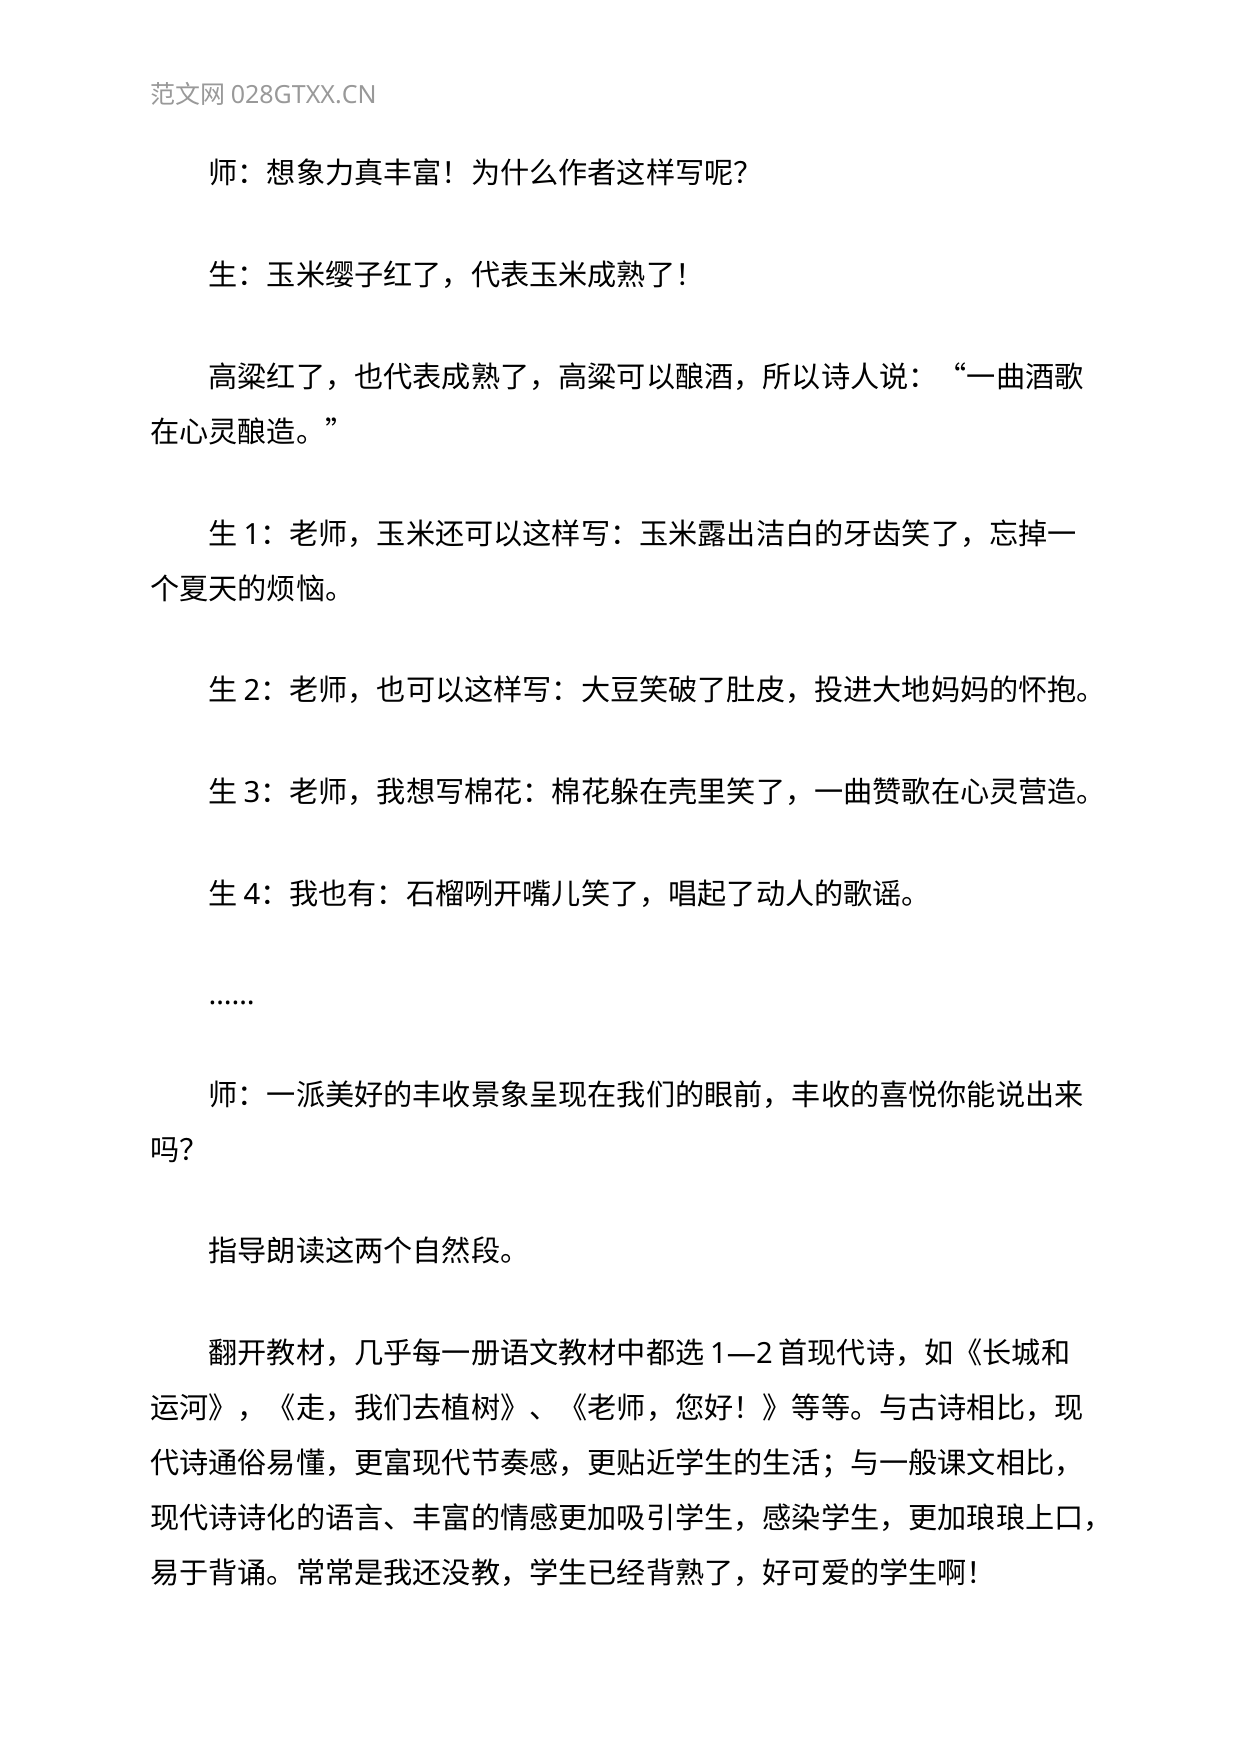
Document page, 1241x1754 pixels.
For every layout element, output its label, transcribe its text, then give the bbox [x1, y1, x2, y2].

text 生3：老师，我想写棉花：棉花躲在壳里笑了，一曲赞歌在心灵营造。 [150, 769, 1090, 811]
text …… [150, 973, 1090, 1013]
text 生4：我也有：石榴咧开嘴儿笑了，唱起了动人的歌谣。 [150, 871, 1090, 913]
text 高粱红了，也代表成熟了，高粱可以酿酒，所以诗人说：“一曲酒歌在心灵酿造。” [150, 353, 1090, 451]
text 生：玉米缨子红了，代表玉米成熟了！ [150, 252, 1090, 294]
text 翻开教材，几乎每一册语文教材中都选1—2首现代诗，如《长城和运河》，《走，我们去植树》、《老师，您好！》等等。与古诗相比，现代诗通俗易懂，更富现代节奏感，更贴近学生的生活；与一般课文相比，现代诗诗化的语言、丰富的情感更加吸引学生，感染学生，更加琅琅上口，易于背诵。常常是我还没教，学生已经背熟了，好可爱的学生啊！ [150, 1330, 1090, 1592]
text 师：一派美好的丰收景象呈现在我们的眼前，丰收的喜悦你能说出来吗？ [150, 1071, 1090, 1168]
text 生2：老师，也可以这样写：大豆笑破了肚皮，投进大地妈妈的怀抱。 [150, 667, 1090, 709]
text 指导朗读这两个自然段。 [150, 1228, 1090, 1270]
text 生1：老师，玉米还可以这样写：玉米露出洁白的牙齿笑了，忘掉一个夏天的烦恼。 [150, 510, 1090, 607]
text 师：想象力真丰富！为什么作者这样写呢？ [150, 150, 1090, 192]
